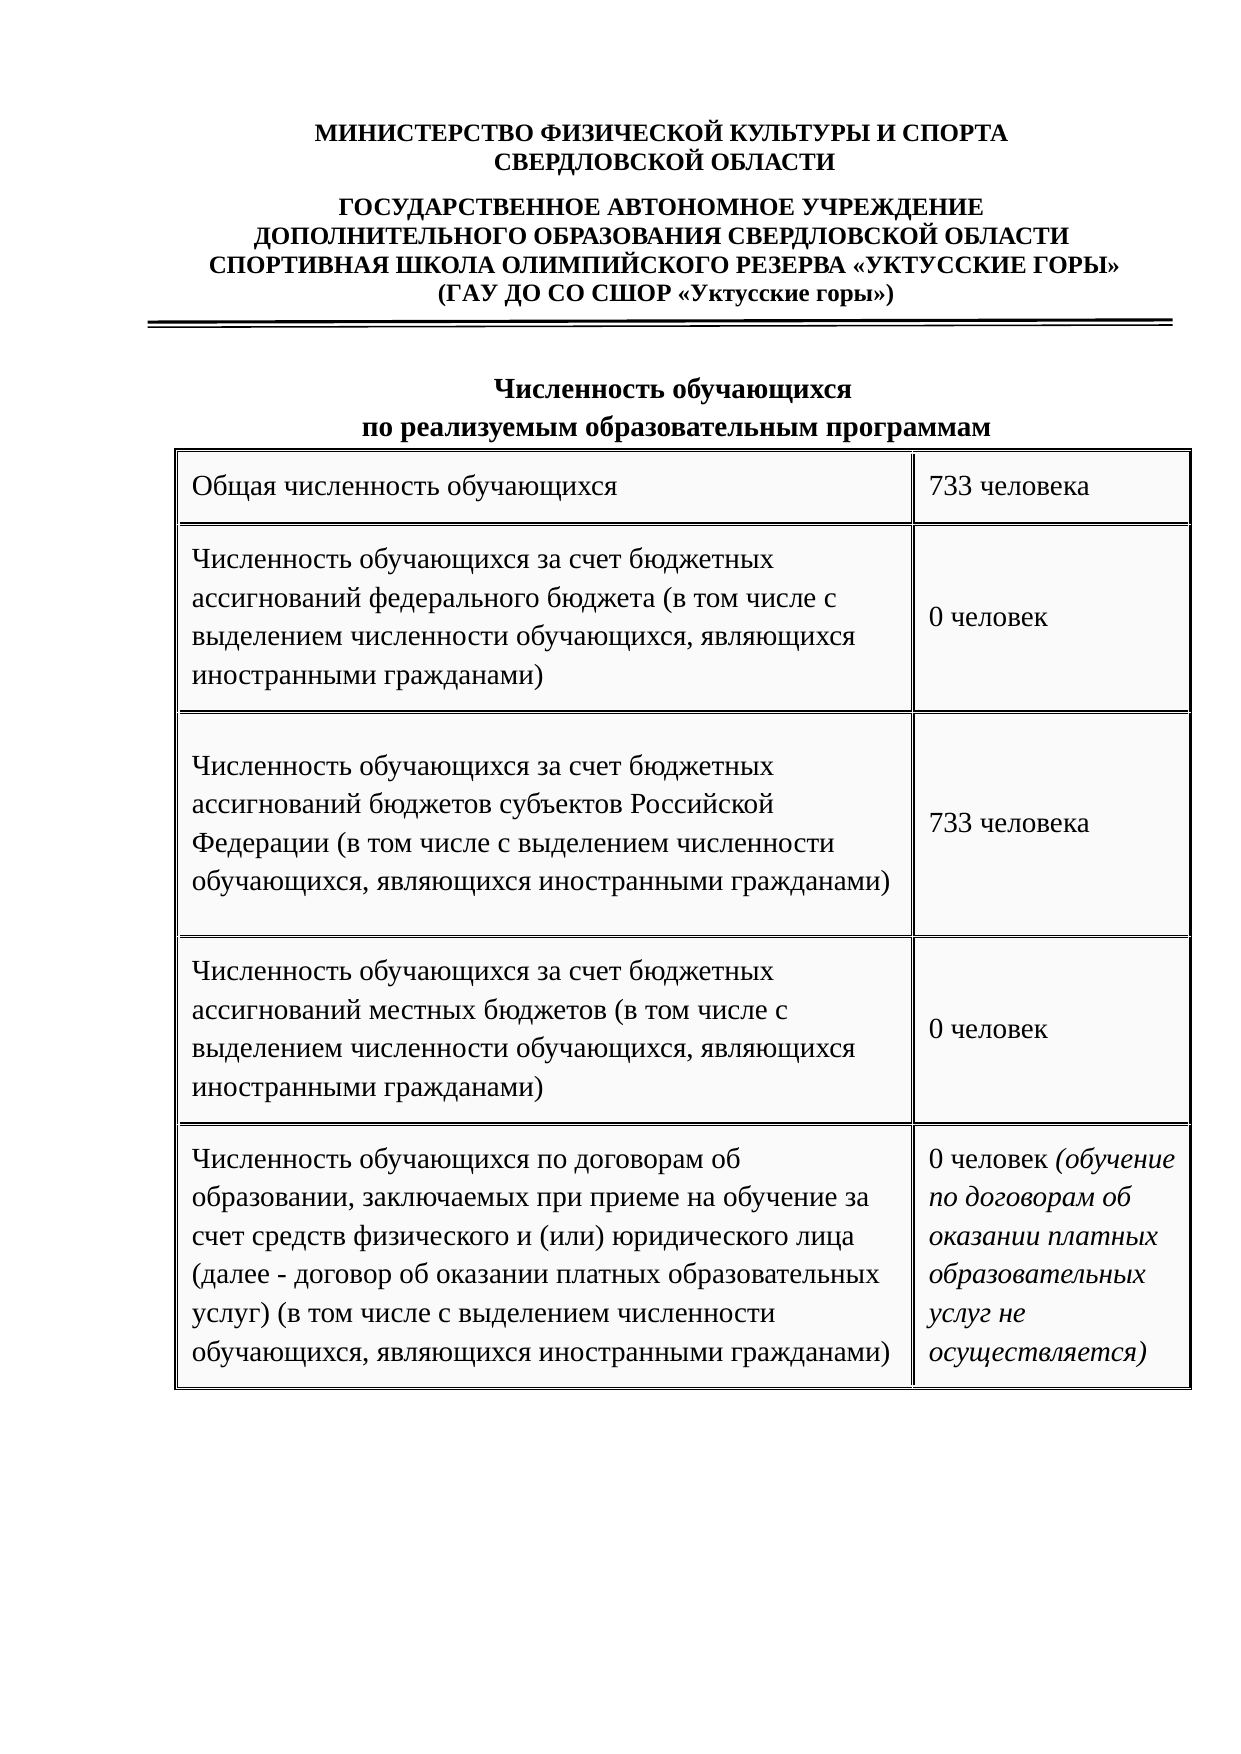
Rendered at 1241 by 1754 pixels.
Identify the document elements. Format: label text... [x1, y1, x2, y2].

text (ГАУ ДО СО СШОР «Уктусские горы») [148, 278, 1184, 307]
text ГОСУДАРСТВЕННОЕ АВТОНОМНОЕ УЧРЕЖДЕНИЕ ДОПОЛНИТЕЛЬНОГО ОБРАЗОВАНИЯ СВЕРДЛОВСКОЙ ОБЛАСТИ СПОРТИВНАЯ ШКОЛА ОЛИМПИЙСКОГО РЕЗЕРВА «УКТУССКИЕ ГОРЫ» [148, 192, 1181, 278]
table_header Численность обучающихся по реализуемым образовательным программам [163, 371, 1191, 1390]
text МИНИСТЕРСТВО ФИЗИЧЕСКОЙ КУЛЬТУРЫ И СПОРТА СВЕРДЛОВСКОЙ ОБЛАСТИ [148, 118, 1181, 176]
